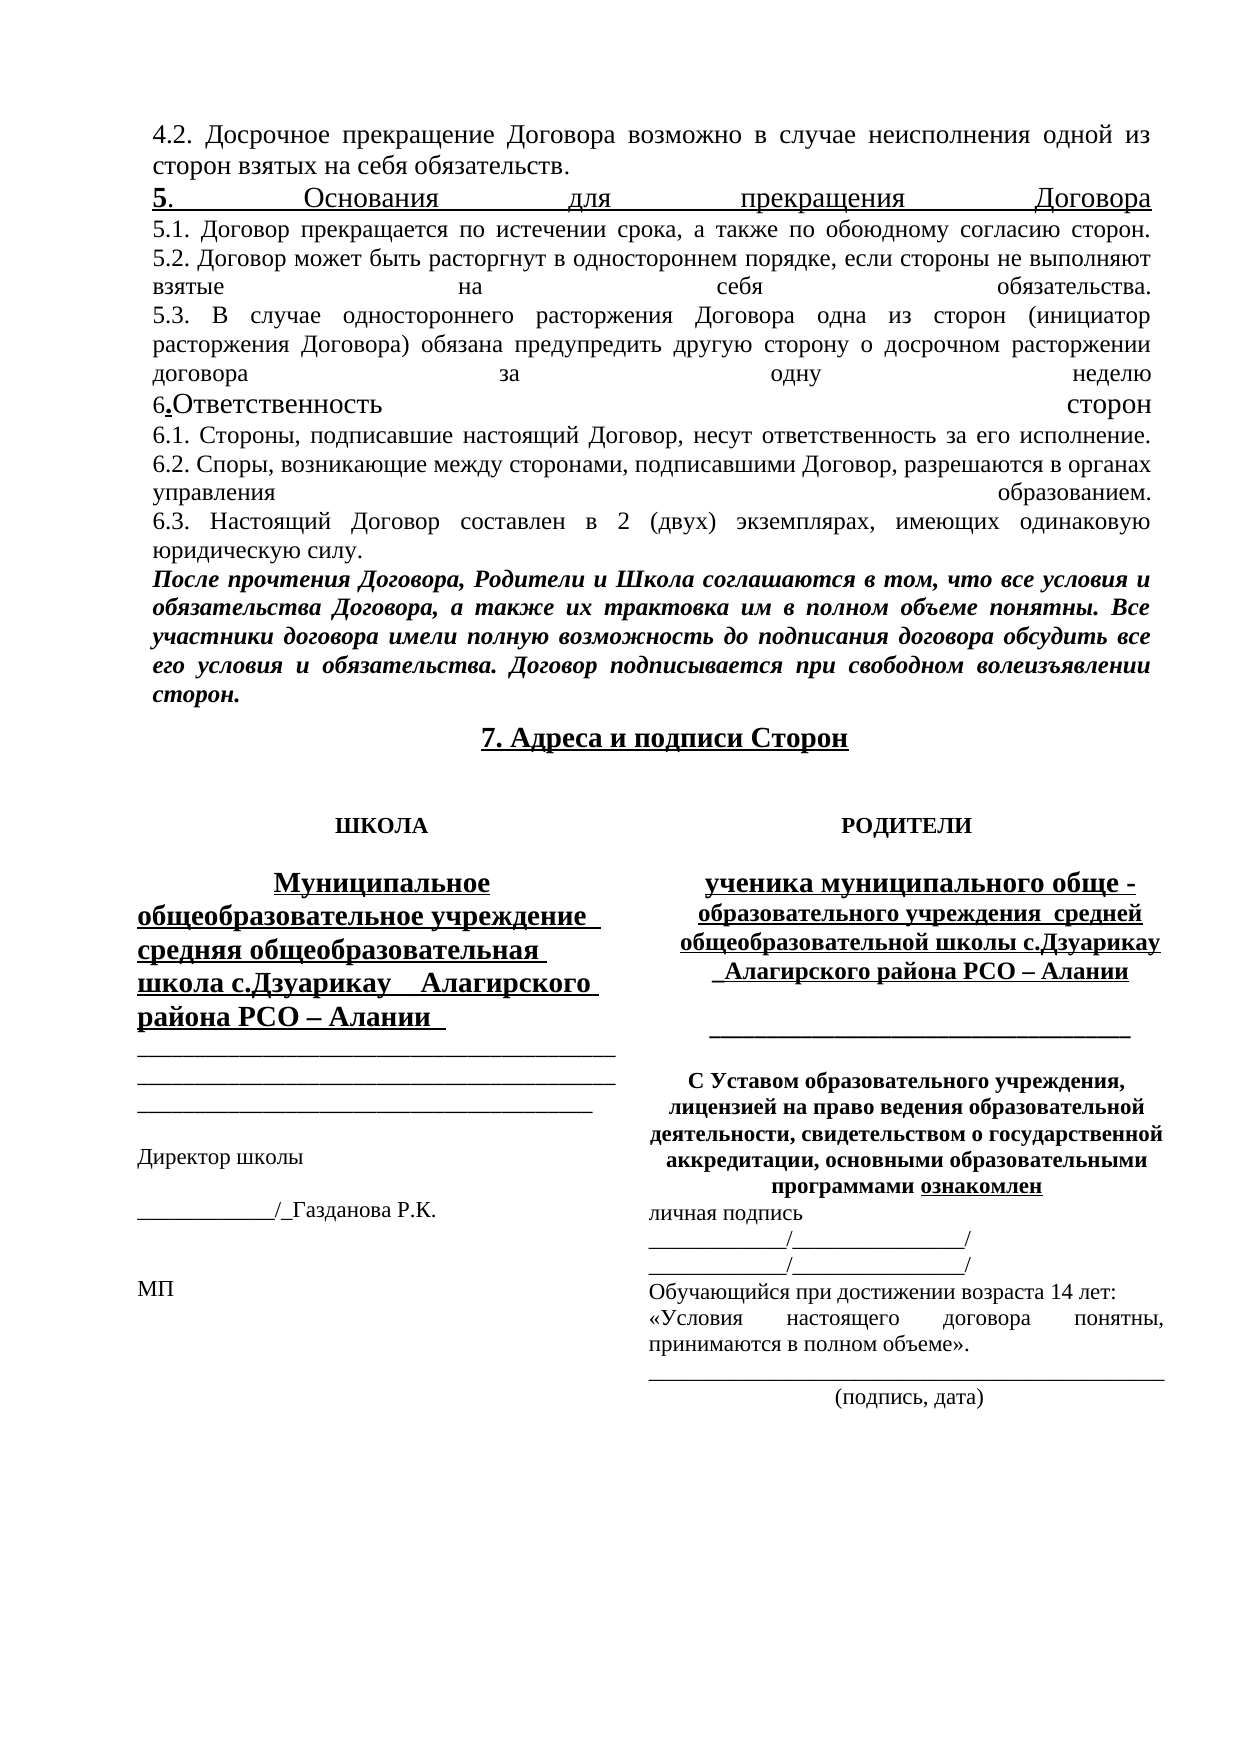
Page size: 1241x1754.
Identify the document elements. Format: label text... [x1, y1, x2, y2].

text 5. Основания для прекращения Договора 5.1. Договор прекращается по истечении срока, а также по обоюдному согласию сторон. 5.2. Договор может быть расторгнут в одностороннем порядке, если стороны не выполняют взятые на себя обязательства. 5.3. В случае одностороннего расторжения Договора одна из сторон (инициатор расторжения Договора) обязана предупредить другую сторону о досрочном расторжении договора за одну неделю 6.Ответственность сторон 6.1. Стороны, подписавшие настоящий Договор, несут ответственность за его исполнение. 6.2. Споры, возникающие между сторонами, подписавшими Договор, разрешаются в органах управления образованием. 6.3. Настоящий Договор составлен в 2 (двух) экземплярах, имеющих одинаковую юридическую силу. [152, 211, 1152, 564]
text После прочтения Договора, Родители и Школа соглашаются в том, что все условия и обязательства Договора, а также их трактовка им в полном объеме понятны. Все участники договора имели полную возможность до подписания договора обсудить все его условия и обязательства. Договор подписывается при свободном волеизъявлении сторон. [152, 564, 1152, 707]
text 7. Адреса и подписи Сторон [177, 720, 1152, 753]
table_header ШКОЛА Муниципальное общеобразовательное учреждение средняя общеобразовательная школа с.Дзуарикау _Алагирского района РСО – Алании ____________________________________________________________________________________________________________________________ Директор школы ____________/_Газданова Р.К. МП [126, 812, 637, 1409]
table_header РОДИТЕЛИ ученика муниципального обще - образовательного учреждения средней общеобразовательной школы с.Дзуарикау _Алагирского района РСО – Алании _____________________________________ С Уставом образовательного учреждения, лицензией на право ведения образовательной деятельности, свидетельством о государственной аккредитации, основными образовательными программами ознакомлен личная подпись ____________/_______________/ ____________/_______________/ Обучающийся при достижении возраста 14 лет: «Условия настоящего договора понятны, принимаются в полном объеме». _____________________________________________ (подпись, дата) [638, 812, 1203, 1409]
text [152, 118, 1152, 180]
